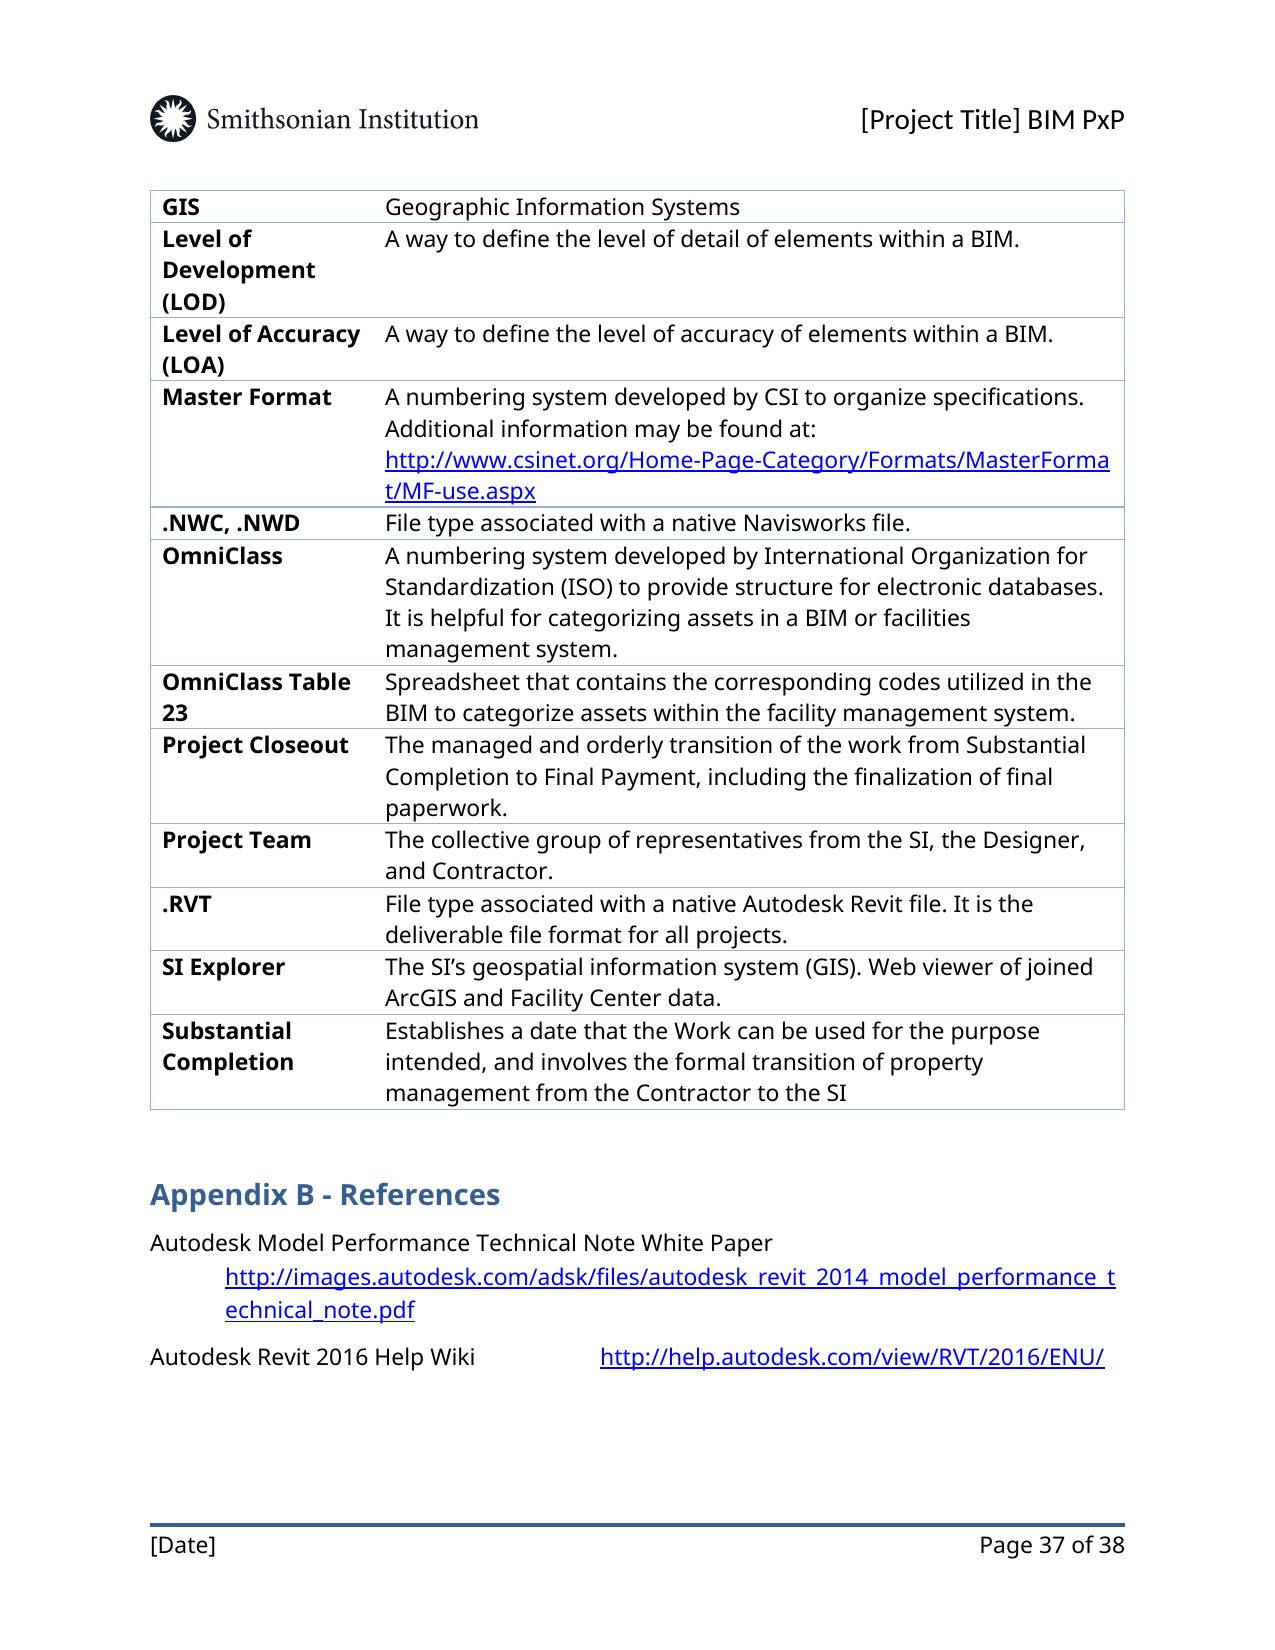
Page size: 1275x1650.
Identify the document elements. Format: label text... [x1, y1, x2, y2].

table_cell Level of Accuracy (LOA) [151, 318, 373, 380]
table_cell A numbering system developed by CSI to organize specifications. Additional information may be found at: http://www.csinet.org/Home-Page-Category/Formats/MasterFormat/MF-use.aspx [374, 381, 1124, 506]
table_cell Level of Development (LOD) [151, 223, 373, 317]
text Autodesk Model Performance Technical Note White Paper http://images.autodesk.com/adsk/files/autodesk_revit_2014_model_performance_technical_note.pdf [150, 1227, 1125, 1325]
table_cell Project Team [151, 824, 373, 887]
table_cell SI Explorer [151, 951, 373, 1014]
picture [150, 95, 478, 142]
table_cell The SI’s geospatial information system (GIS). Web viewer of joined ArcGIS and Facility Center data. [374, 951, 1124, 1014]
table_cell .NWC, .NWD [151, 508, 373, 539]
table_cell File type associated with a native Autodesk Revit file. It is the deliverable file format for all projects. [374, 888, 1124, 950]
table_cell A way to define the level of detail of elements within a BIM. [374, 223, 1124, 317]
table_cell GIS [151, 191, 373, 222]
table_cell A numbering system developed by International Organization for Standardization (ISO) to provide structure for electronic databases. It is helpful for categorizing assets in a BIM or facilities management system. [374, 540, 1124, 665]
table_cell Substantial Completion [151, 1015, 373, 1108]
table_cell Establishes a date that the Work can be used for the purpose intended, and involves the formal transition of property management from the Contractor to the SI [374, 1015, 1124, 1108]
table_cell Spreadsheet that contains the corresponding codes utilized in the BIM to categorize assets within the facility management system. [374, 666, 1124, 728]
table_cell OmniClass [151, 540, 373, 665]
table_cell The managed and orderly transition of the work from Substantial Completion to Final Payment, including the finalization of final paperwork. [374, 729, 1124, 823]
table_cell The collective group of representatives from the SI, the Designer, and Contractor. [374, 824, 1124, 887]
table_cell File type associated with a native Navisworks file. [374, 508, 1124, 539]
table_cell OmniClass Table 23 [151, 666, 373, 728]
table_cell Geographic Information Systems [374, 191, 1124, 222]
table_cell A way to define the level of accuracy of elements within a BIM. [374, 318, 1124, 380]
text Autodesk Revit 2016 Help Wiki http://help.autodesk.com/view/RVT/2016/ENU/ [150, 1340, 1125, 1372]
table_cell .RVT [151, 888, 373, 950]
table_cell Master Format [151, 381, 373, 506]
table_cell Project Closeout [151, 729, 373, 823]
subtitle Appendix B - References [150, 1174, 1125, 1214]
